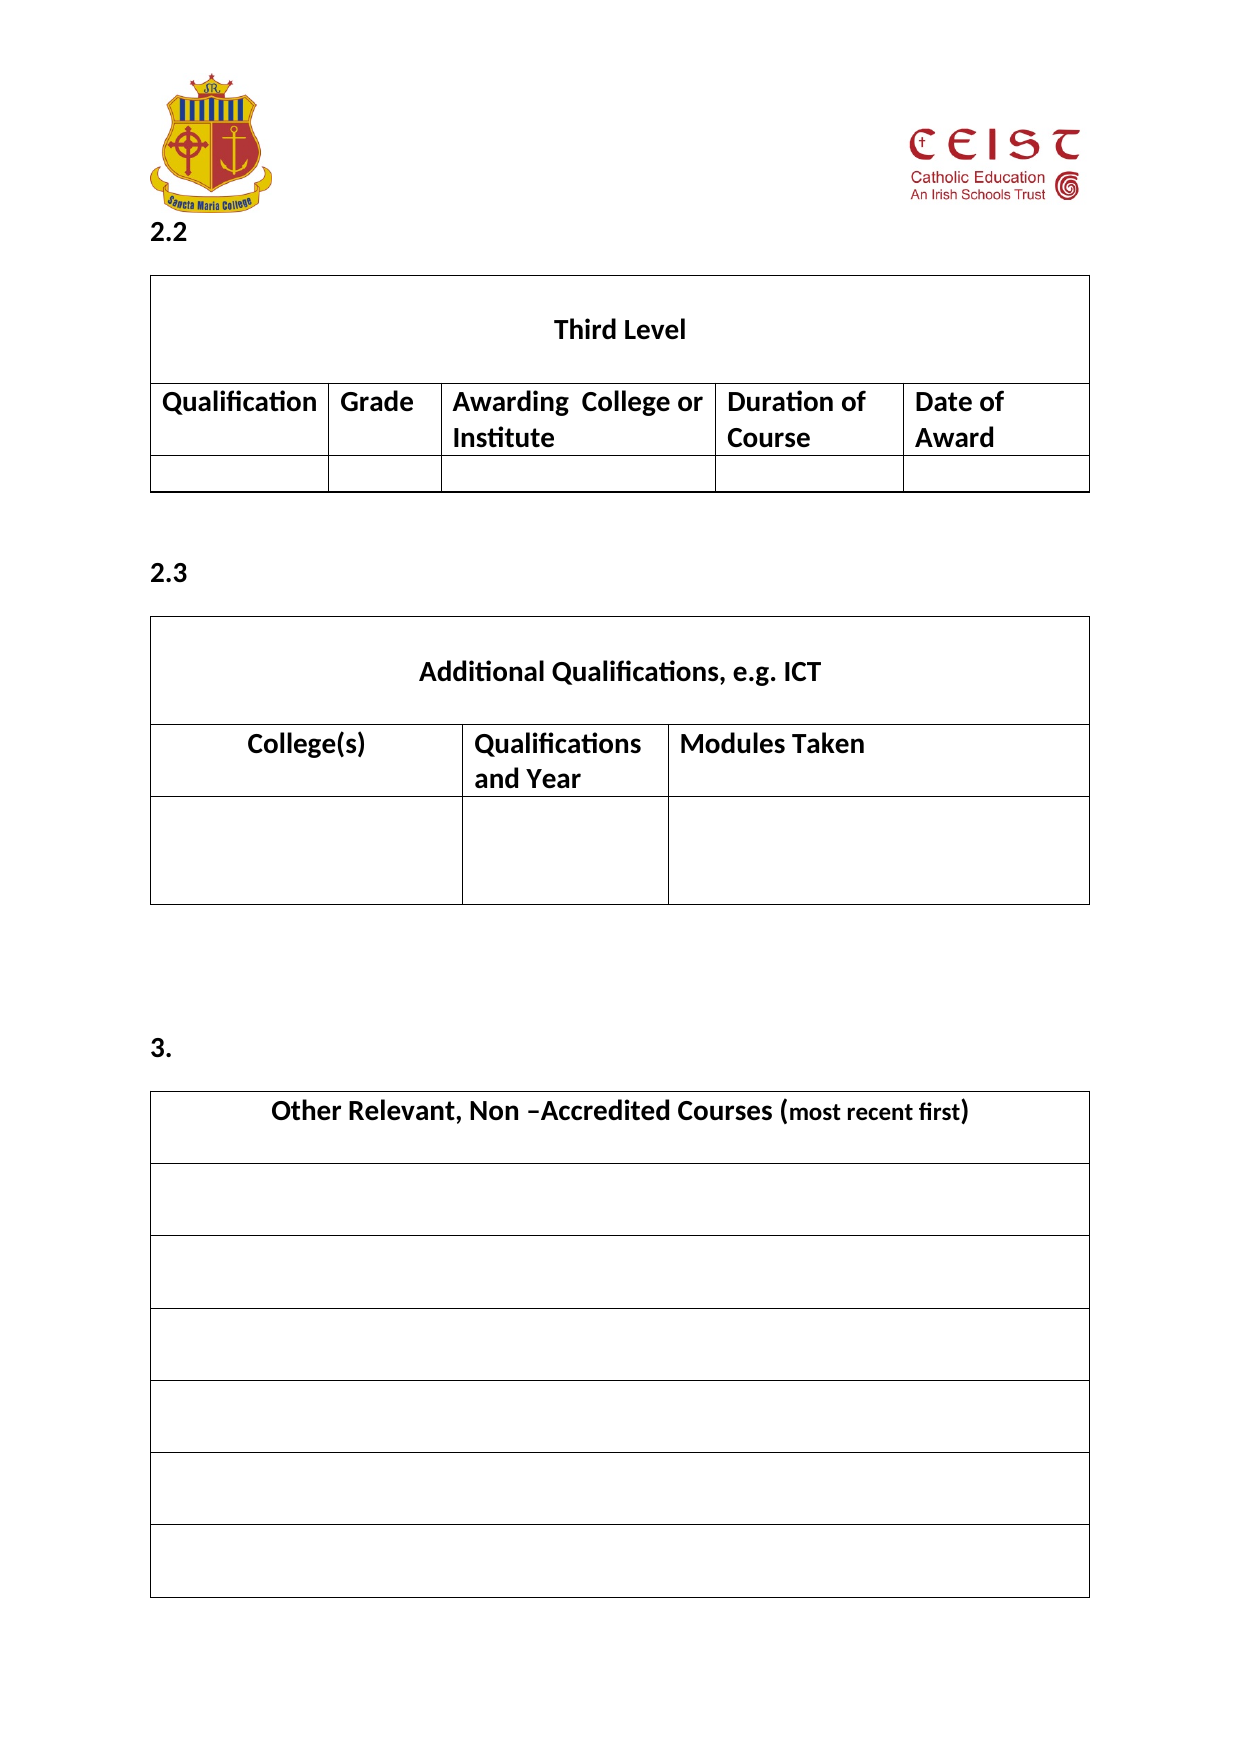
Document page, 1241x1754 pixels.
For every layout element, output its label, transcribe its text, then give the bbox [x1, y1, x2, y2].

table_header Additional Qualifications, e.g. ICT [151, 617, 1089, 724]
table_cell [151, 1309, 1089, 1380]
text 2.3 [150, 554, 1090, 590]
table_cell [463, 797, 668, 904]
picture [150, 73, 272, 213]
table_cell [904, 456, 1089, 491]
table_cell [151, 797, 462, 904]
table_cell Modules Taken [669, 725, 1089, 796]
table_header Third Level [151, 276, 1089, 382]
table_cell Qualifications and Year [463, 725, 668, 796]
table_cell [442, 456, 715, 491]
table_cell [151, 1525, 1089, 1597]
table_cell Duration of Course [716, 384, 903, 455]
table_cell [716, 456, 903, 491]
table_cell [669, 797, 1089, 904]
picture [899, 117, 1091, 213]
table_cell [151, 456, 328, 491]
table_cell Awarding College or Institute [442, 384, 715, 455]
table_cell [151, 1236, 1089, 1307]
table_cell Qualification [151, 384, 328, 455]
table_cell [329, 456, 441, 491]
table_cell Grade [329, 384, 441, 455]
table_cell [151, 1453, 1089, 1524]
table_cell [151, 1164, 1089, 1235]
table_cell Date of Award [904, 384, 1089, 455]
table_cell [151, 1381, 1089, 1452]
table_header Other Relevant, Non –Accredited Courses (most recent first) [151, 1092, 1089, 1163]
text 3. [150, 1029, 1090, 1064]
text 2.2 [150, 213, 1090, 248]
table_cell College(s) [151, 725, 462, 796]
